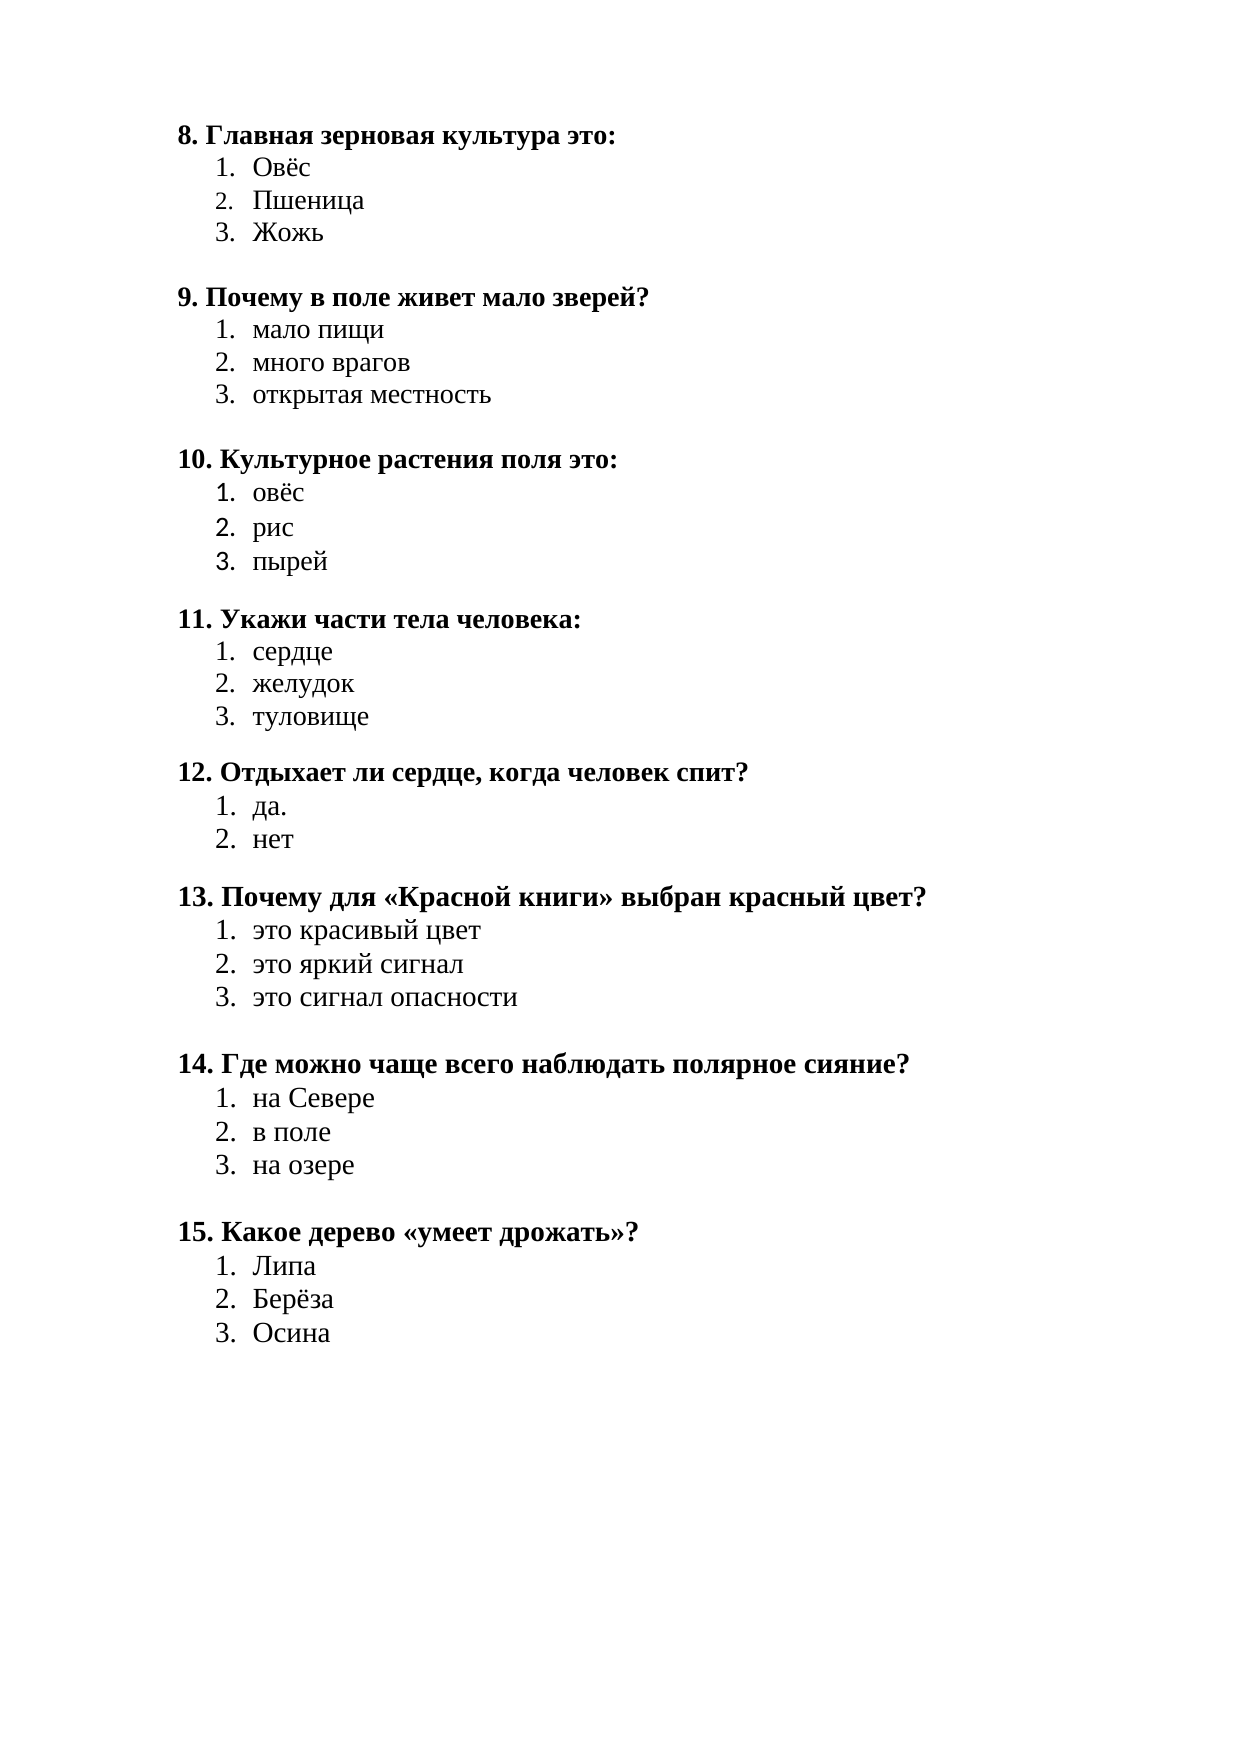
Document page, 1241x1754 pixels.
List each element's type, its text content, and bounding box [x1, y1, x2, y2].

text 15. Какое дерево «умеет дрожать»? [177, 1214, 1152, 1248]
list это яркий сигнал [215, 946, 1152, 979]
list Жожь [215, 215, 1152, 248]
list рис [215, 509, 1152, 543]
list Осина [215, 1315, 1152, 1348]
list сердце [215, 634, 1152, 666]
list желудок [215, 666, 1152, 699]
text 8. Главная зерновая культура это: [177, 118, 1152, 151]
text 14. Где можно чаще всего наблюдать полярное сияние? [177, 1047, 1152, 1080]
list Овёс [215, 151, 1152, 183]
list овёс [215, 474, 1152, 509]
text 12. Отдыхает ли сердце, когда человек спит? [177, 755, 1152, 788]
list это красивый цвет [215, 912, 1152, 946]
list на озере [215, 1147, 1152, 1181]
list туловище [215, 699, 1152, 731]
list да. [215, 788, 1152, 821]
list в поле [215, 1114, 1152, 1147]
list открытая местность [215, 377, 1152, 410]
text 13. Почему для «Красной книги» выбран красный цвет? [177, 879, 1152, 912]
text 9. Почему в поле живет мало зверей? [177, 280, 1152, 312]
text 11. Укажи части тела человека: [177, 602, 1152, 634]
list Липа [215, 1248, 1152, 1281]
list мало пищи [215, 312, 1152, 345]
list пырей [215, 543, 1152, 578]
list Пшеница [215, 183, 1152, 215]
text 10. Культурное растения поля это: [177, 442, 1152, 474]
list нет [215, 821, 1152, 855]
list это сигнал опасности [215, 979, 1152, 1013]
list Берёза [215, 1281, 1152, 1315]
list много врагов [215, 345, 1152, 377]
list на Севере [215, 1080, 1152, 1114]
